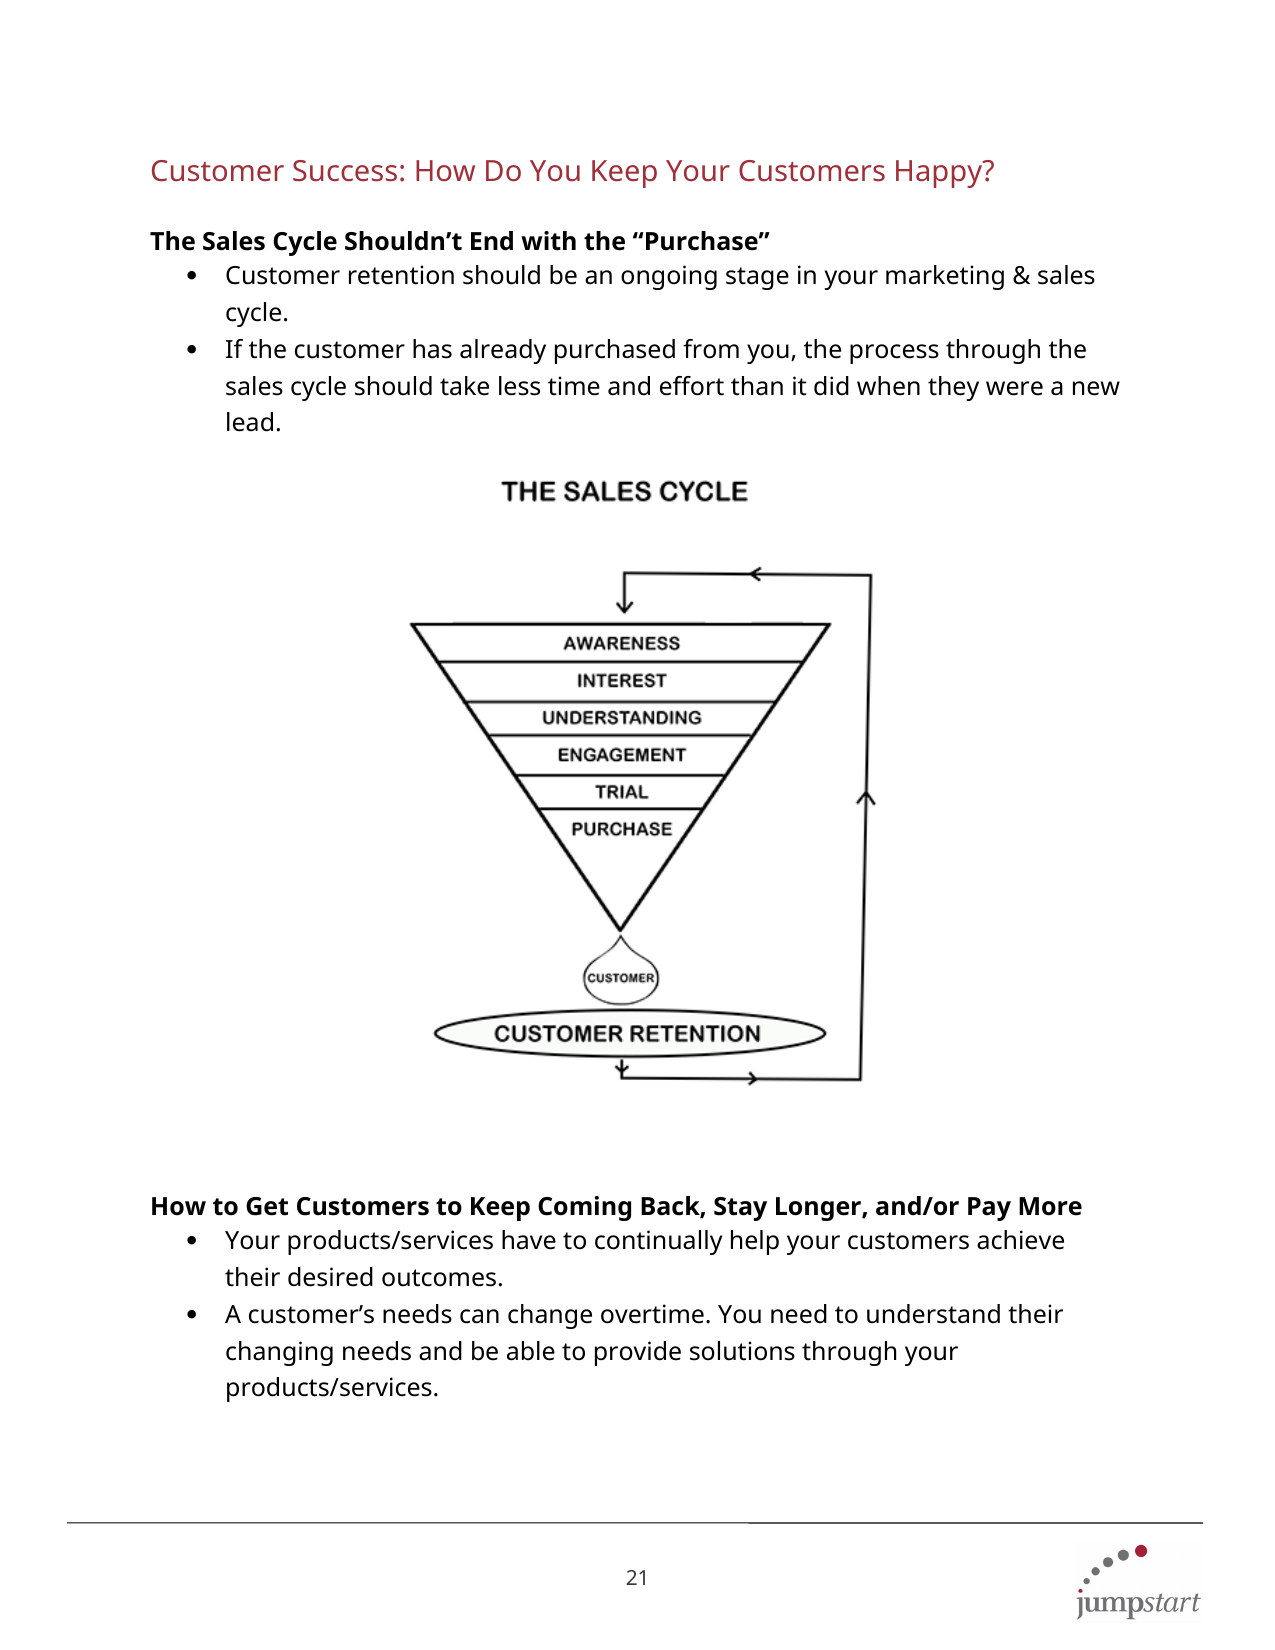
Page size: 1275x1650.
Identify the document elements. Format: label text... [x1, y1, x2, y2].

list Customer retention should be an ongoing stage in your marketing & sales cycle. [187, 258, 1125, 329]
picture [373, 475, 902, 1087]
list If the customer has already purchased from you, the process through the sales cycle should take less time and effort than it did when they were a new lead. [187, 331, 1125, 439]
list A customer’s needs can change overtime. You need to understand their changing needs and be able to provide solutions through your products/services. [187, 1296, 1125, 1404]
list Your products/services have to continually help your customers achieve their desired outcomes. [187, 1223, 1125, 1294]
picture [1073, 1541, 1204, 1623]
text How to Get Customers to Keep Coming Back, Stay Longer, and/or Pay More [150, 1189, 1125, 1223]
text Customer Success: How Do You Keep Your Customers Happy? [150, 150, 1125, 190]
text The Sales Cycle Shouldn’t End with the “Purchase” [150, 224, 1125, 258]
